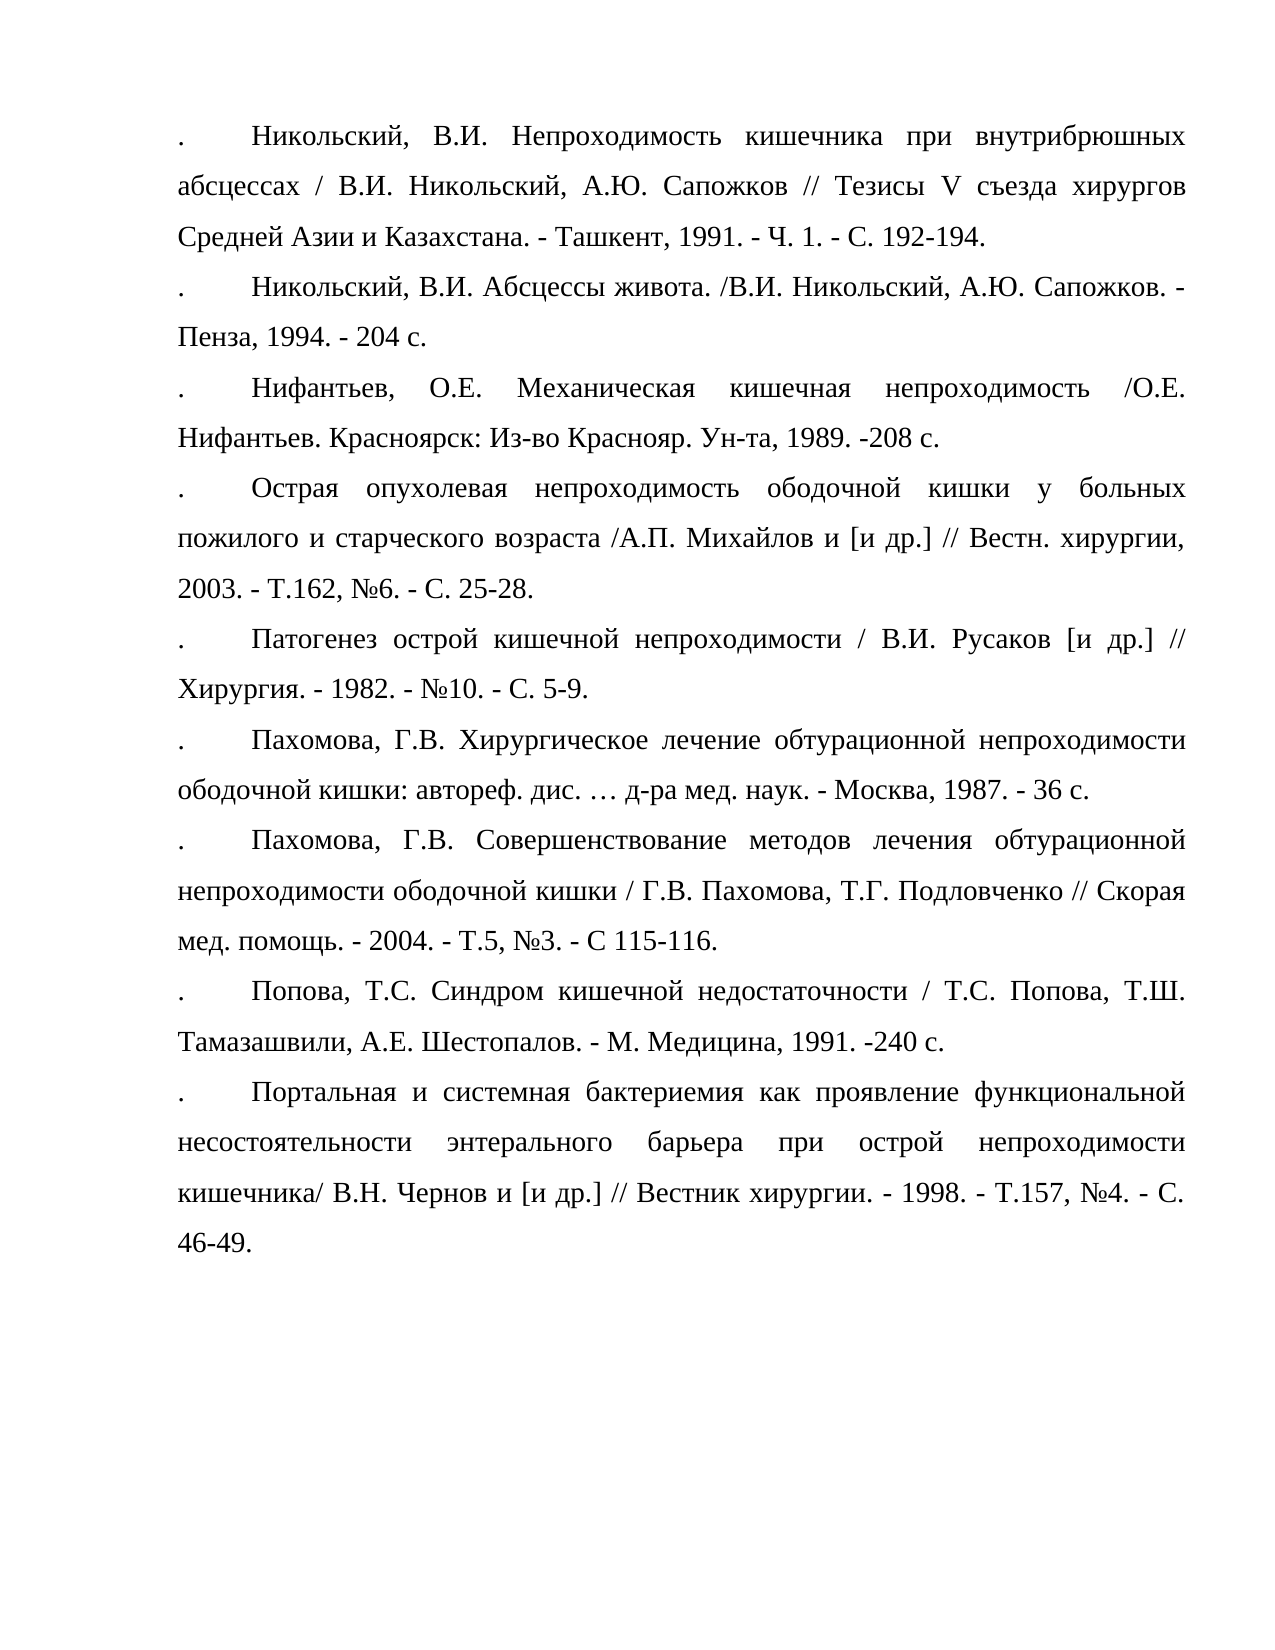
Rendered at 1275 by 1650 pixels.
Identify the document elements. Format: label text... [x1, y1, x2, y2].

text . Никольский, В.И. Абсцессы живота. /В.И. Никольский, А.Ю. Сапожков. - Пенза, 1994. - 204 с. [177, 269, 1186, 353]
text . Портальная и системная бактериемия как проявление функциональной несостоятельности энтерального барьера при острой непроходимости кишечника/ В.Н. Чернов и [и др.] // Вестник хирургии. - 1998. - Т.157, №4. - С. 46-49. [177, 1074, 1186, 1258]
text . Попова, Т.С. Синдром кишечной недостаточности / Т.С. Попова, Т.Ш. Тамазашвили, А.Е. Шестопалов. - М. Медицина, 1991. -240 с. [177, 973, 1186, 1057]
text . Пахомова, Г.В. Хирургическое лечение обтурационной непроходимости ободочной кишки: автореф. дис. … д-ра мед. наук. - Москва, 1987. - 36 с. [177, 722, 1186, 806]
text . Пахомова, Г.В. Совершенствование методов лечения обтурационной непроходимости ободочной кишки / Г.В. Пахомова, Т.Г. Подловченко // Скорая мед. помощь. - 2004. - Т.5, №3. - С 115-116. [177, 822, 1186, 957]
text . Никольский, В.И. Непроходимость кишечника при внутрибрюшных абсцессах / В.И. Никольский, А.Ю. Сапожков // Тезисы V съезда хирургов Средней Азии и Казахстана. - Ташкент, 1991. - Ч. 1. - С. 192-194. [177, 118, 1186, 252]
text . Нифантьев, О.Е. Механическая кишечная непроходимость /О.Е. Нифантьев. Красноярск: Из-во Краснояр. Ун-та, 1989. -208 с. [177, 370, 1186, 453]
text . Острая опухолевая непроходимость ободочной кишки у больных пожилого и старческого возраста /А.П. Михайлов и [и др.] // Вестн. хирургии, 2003. - Т.162, №6. - С. 25-28. [177, 470, 1186, 604]
text . Патогенез острой кишечной непроходимости / В.И. Русаков [и др.] // Хирургия. - 1982. - №10. - С. 5-9. [177, 621, 1186, 705]
